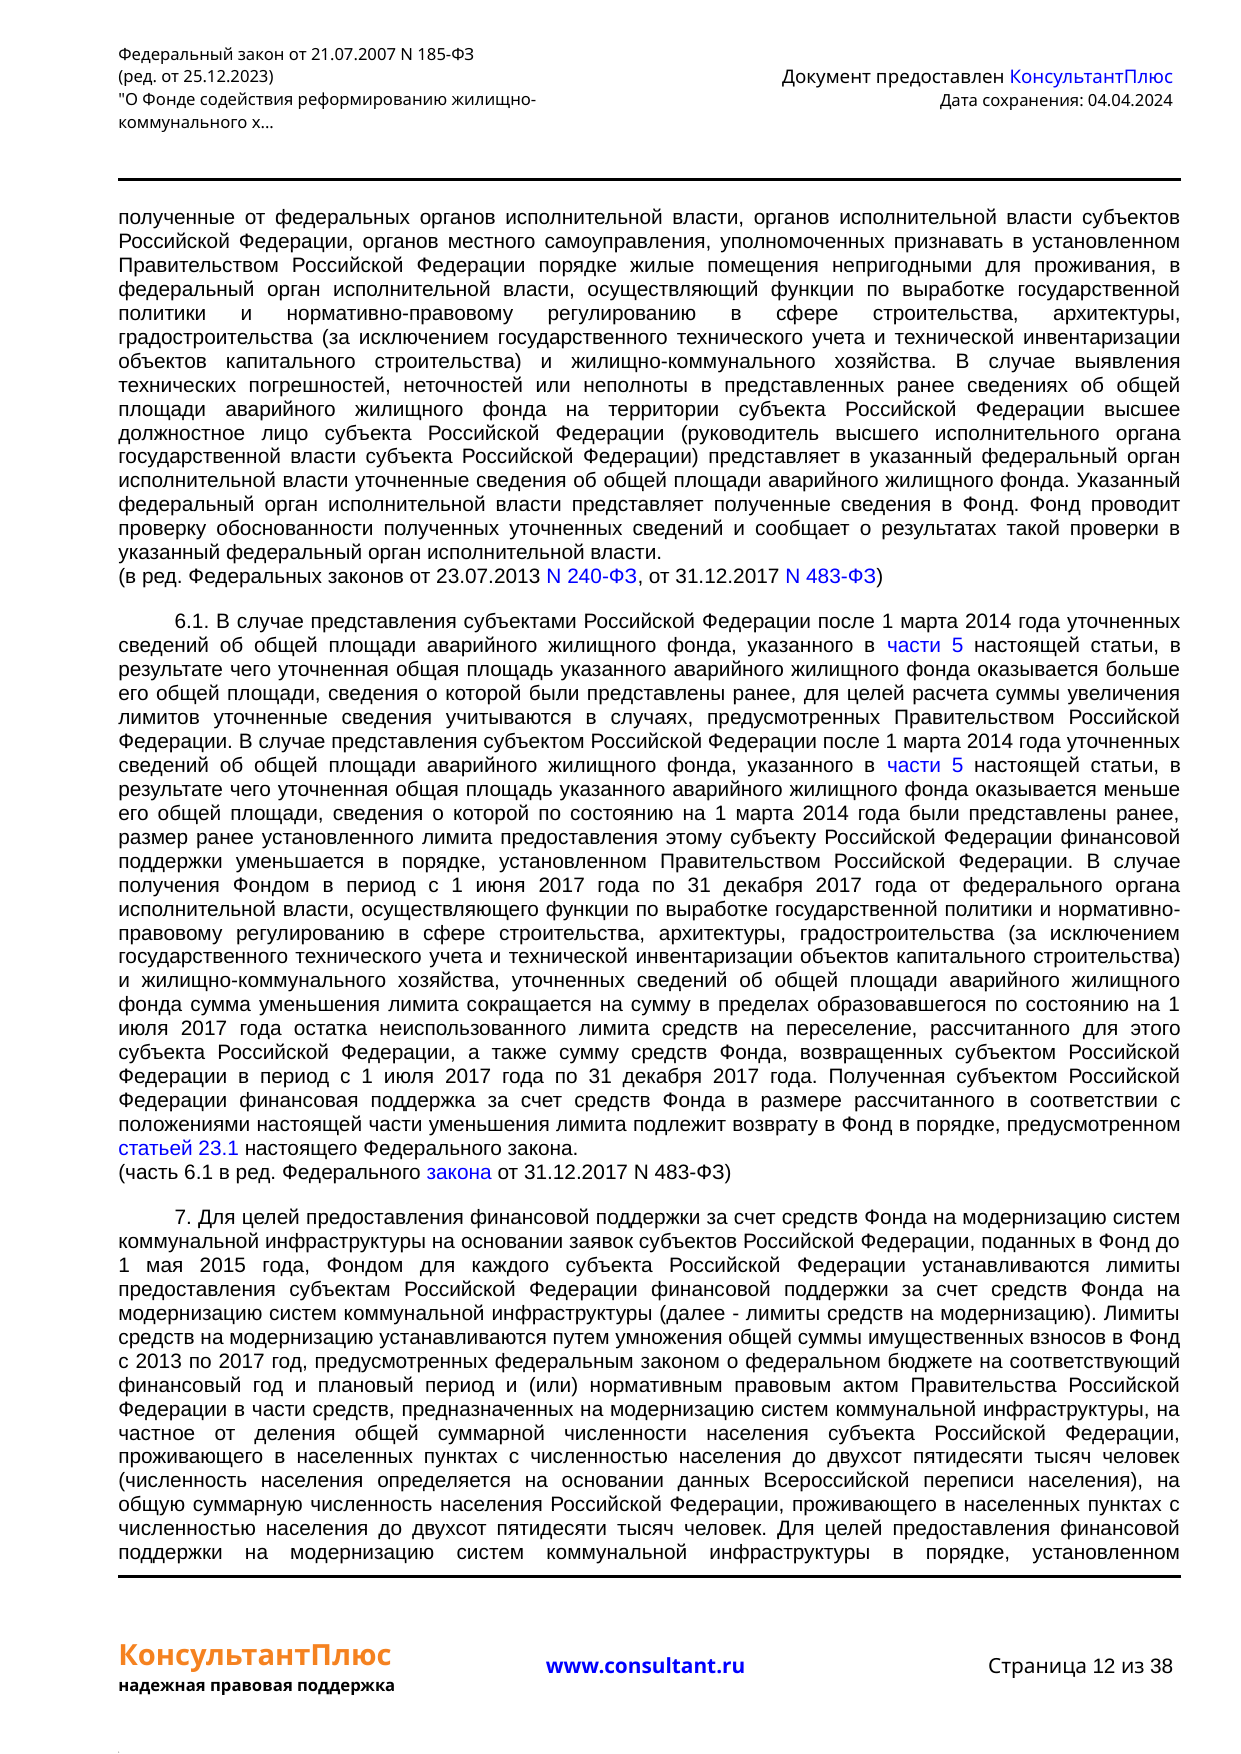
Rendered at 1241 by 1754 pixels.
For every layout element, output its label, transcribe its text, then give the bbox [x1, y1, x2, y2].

text (в ред. Федеральных законов от 23.07.2013 N 240-ФЗ, от 31.12.2017 N 483-ФЗ) [118, 564, 1181, 588]
text (часть 6.1 в ред. Федерального закона от 31.12.2017 N 483-ФЗ) [118, 1160, 1181, 1184]
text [118, 205, 1181, 564]
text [118, 1205, 1181, 1564]
text 6.1. В случае представления субъектами Российской Федерации после 1 марта 2014 года уточненных сведений об общей площади аварийного жилищного фонда, указанного в части 5 настоящей статьи, в результате чего уточненная общая площадь указанного аварийного жилищного фонда оказывается больше его общей площади, сведения о которой были представлены ранее, для целей расчета суммы увеличения лимитов уточненные сведения учитываются в случаях, предусмотренных Правительством Российской Федерации. В случае представления субъектом Российской Федерации после 1 марта 2014 года уточненных сведений об общей площади аварийного жилищного фонда, указанного в части 5 настоящей статьи, в результате чего уточненная общая площадь указанного аварийного жилищного фонда оказывается меньше его общей площади, сведения о которой по состоянию на 1 марта 2014 года были представлены ранее, размер ранее установленного лимита предоставления этому субъекту Российской Федерации финансовой поддержки уменьшается в порядке, установленном Правительством Российской Федерации. В случае получения Фондом в период с 1 июня 2017 года по 31 декабря 2017 года от федерального органа исполнительной власти, осуществляющего функции по выработке государственной политики и нормативно-правовому регулированию в сфере строительства, архитектуры, градостроительства (за исключением государственного технического учета и технической инвентаризации объектов капитального строительства) и жилищно-коммунального хозяйства, уточненных сведений об общей площади аварийного жилищного фонда сумма уменьшения лимита сокращается на сумму в пределах образовавшегося по состоянию на 1 июля 2017 года остатка неиспользованного лимита средств на переселение, рассчитанного для этого субъекта Российской Федерации, а также сумму средств Фонда, возвращенных субъектом Российской Федерации в период с 1 июля 2017 года по 31 декабря 2017 года. Полученная субъектом Российской Федерации финансовая поддержка за счет средств Фонда в размере рассчитанного в соответствии с положениями настоящей части уменьшения лимита подлежит возврату в Фонд в порядке, предусмотренном статьей 23.1 настоящего Федерального закона. [118, 609, 1181, 1160]
